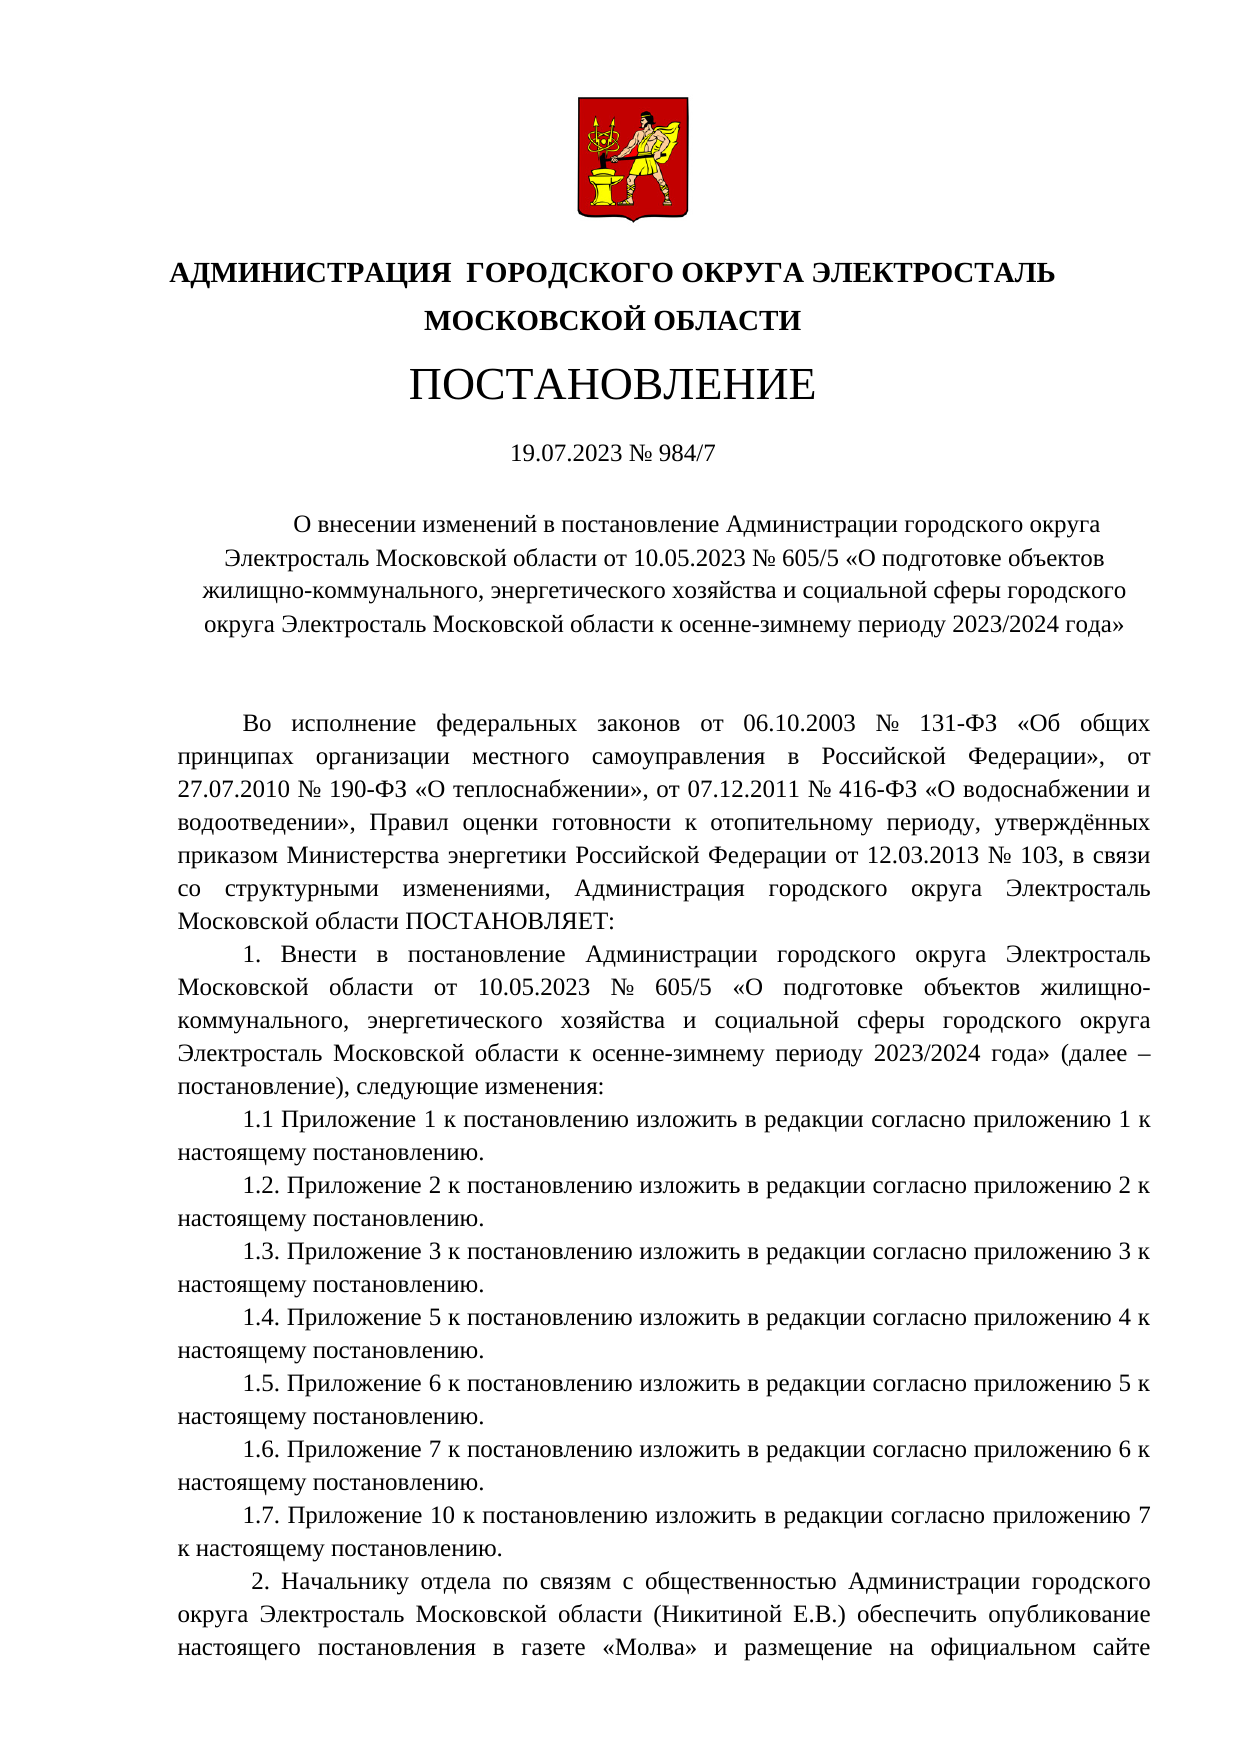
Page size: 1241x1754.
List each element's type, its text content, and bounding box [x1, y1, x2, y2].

text 1.2. Приложение 2 к постановлению изложить в редакции согласно приложению 2 к настоящему постановлению. [177, 1170, 1152, 1232]
picture [567, 88, 702, 227]
text 1.3. Приложение 3 к постановлению изложить в редакции согласно приложению 3 к настоящему постановлению. [177, 1236, 1152, 1298]
text 1.7. Приложение 10 к постановлению изложить в редакции согласно приложению 7 к настоящему постановлению. [177, 1500, 1152, 1562]
text 1.6. Приложение 7 к постановлению изложить в редакции согласно приложению 6 к настоящему постановлению. [177, 1434, 1152, 1496]
text 19.07.2023 № 984/7 [15, 438, 1211, 466]
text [177, 1566, 1152, 1661]
text Во исполнение федеральных законов от 06.10.2003 № 131-ФЗ «Об общих принципах организации местного самоуправления в Российской Федерации», от 27.07.2010 № 190-ФЗ «О теплоснабжении», от 07.12.2011 № 416-ФЗ «О водоснабжении и водоотведении», Правил оценки готовности к отопительному периоду, утверждённых приказом Министерства энергетики Российской Федерации от 12.03.2013 № 103, в связи со структурными изменениями, Администрация городского округа Электросталь Московской области ПОСТАНОВЛЯЕТ: [177, 708, 1152, 934]
text 1. Внести в постановление Администрации городского округа Электросталь Московской области от 10.05.2023 № 605/5 «О подготовке объектов жилищно-коммунального, энергетического хозяйства и социальной сферы городского округа Электросталь Московской области к осенне-зимнему периоду 2023/2024 года» (далее – постановление), следующие изменения: [177, 939, 1152, 1100]
text 1.4. Приложение 5 к постановлению изложить в редакции согласно приложению 4 к настоящему постановлению. [177, 1302, 1152, 1364]
text 1.5. Приложение 6 к постановлению изложить в редакции согласно приложению 5 к настоящему постановлению. [177, 1368, 1152, 1430]
text О внесении изменений в постановление Администрации городского округа Электросталь Московской области от 10.05.2023 № 605/5 «О подготовке объектов жилищно-коммунального, энергетического хозяйства и социальной сферы городского округа Электросталь Московской области к осенне-зимнему периоду 2023/2024 года» [177, 509, 1152, 637]
text ПОСТАНОВЛЕНИЕ [15, 356, 1211, 409]
text МОСКОВСКОЙ ОБЛАСТИ [15, 303, 1211, 337]
text АДМИНИСТРАЦИЯ ГОРОДСКОГО ОКРУГА ЭЛЕКТРОСТАЛЬ [15, 256, 1211, 289]
text 1.1 Приложение 1 к постановлению изложить в редакции согласно приложению 1 к настоящему постановлению. [177, 1104, 1152, 1166]
